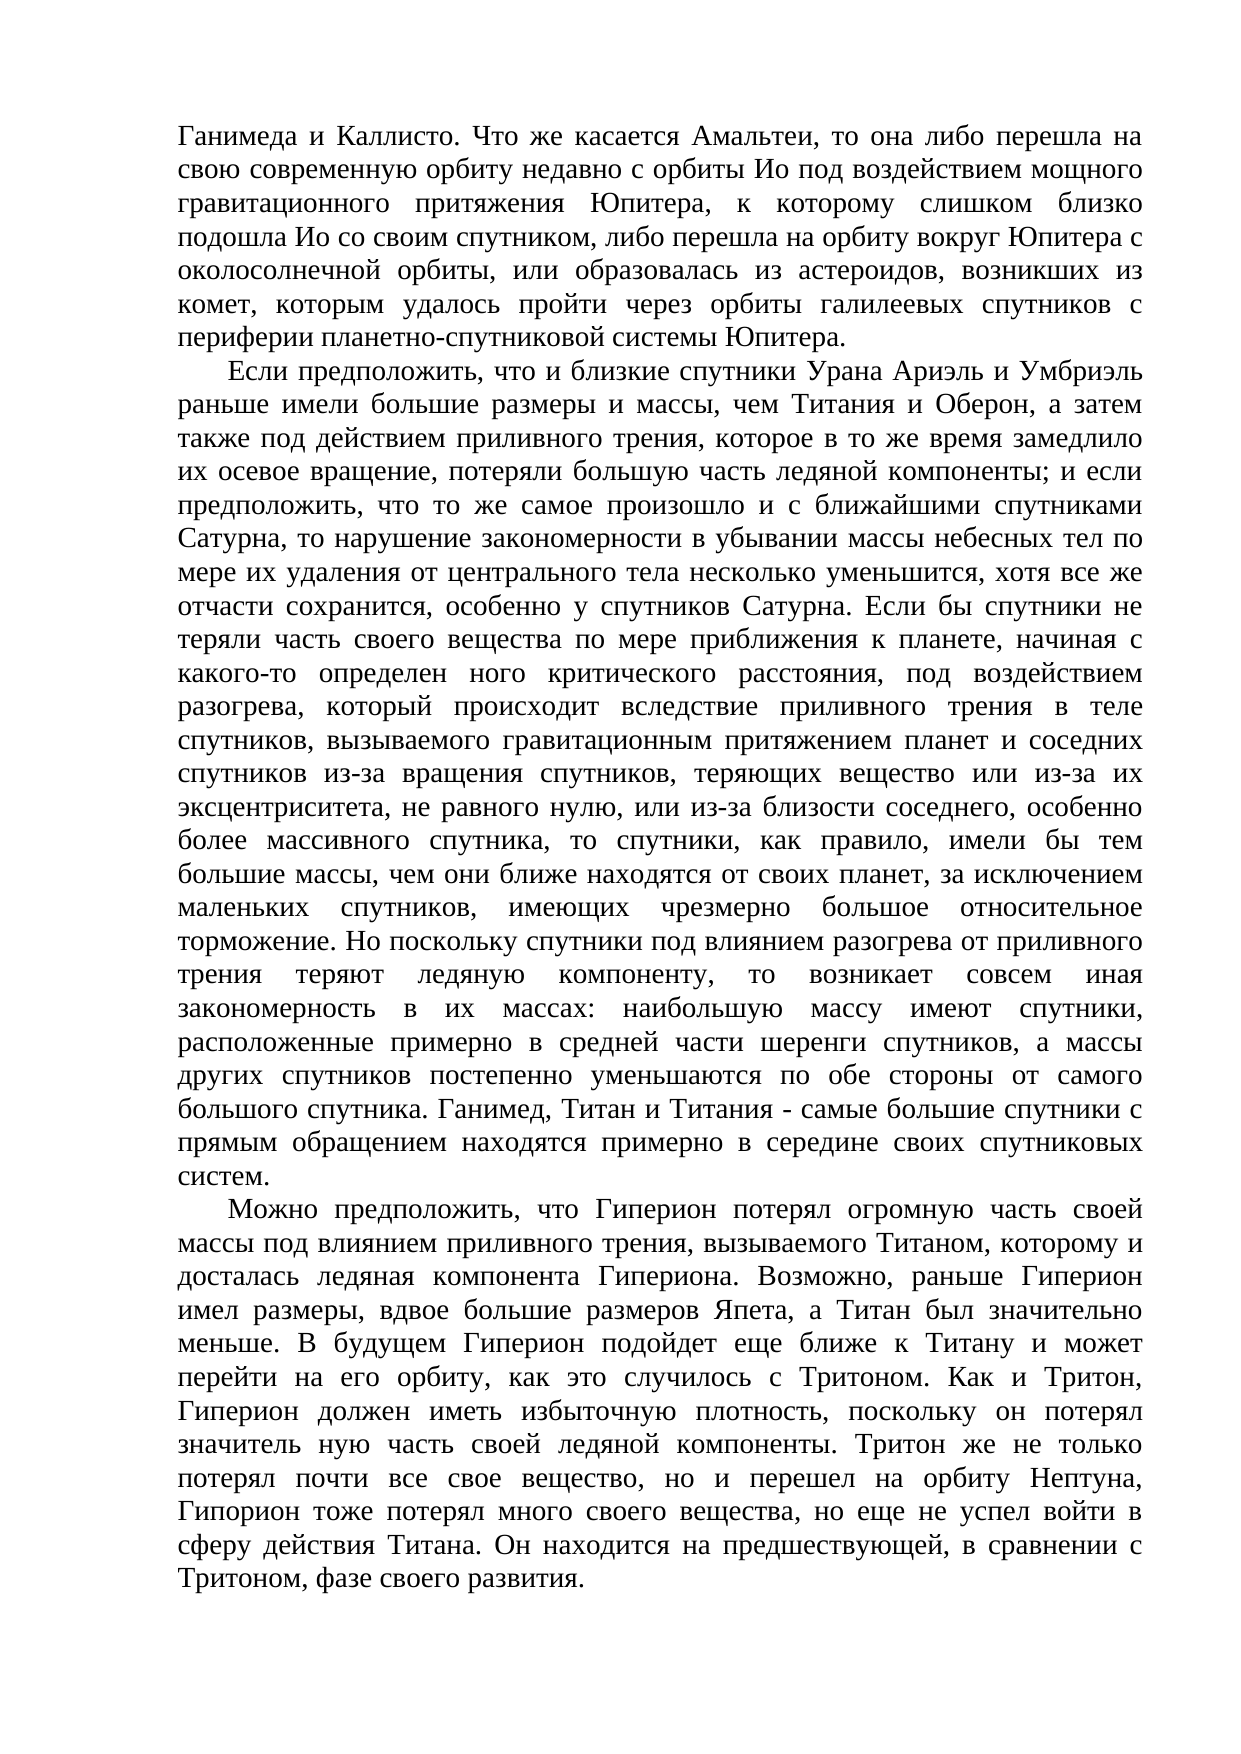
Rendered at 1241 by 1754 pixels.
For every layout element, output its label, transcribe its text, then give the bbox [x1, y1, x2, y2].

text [177, 118, 1144, 353]
text Если предположить, что и близкие спутники Урана Ариэль и Умбриэль раньше имели большие размеры и массы, чем Титания и Оберон, а затем также под действием приливного трения, которое в то же время замедлило их осевое вращение, потеряли большую часть ледяной компоненты; и если предположить, что то же самое произошло и с ближайшими спутниками Сатурна, то нарушение закономерности в убывании массы небесных тел по мере их удаления от центрального тела несколько уменьшится, хотя все же отчасти сохранится, особенно у спутников Сатурна. Если бы спутники не теряли часть своего вещества по мере приближения к планете, начиная с какого-то определен ного критического расстояния, под воздействием разогрева, который происходит вследствие приливного трения в теле спутников, вызываемого гравитационным притяжением планет и соседних спутников из-за вращения спутников, теряющих вещество или из-за их эксцентриситета, не равного нулю, или из-за близости соседнего, особенно более массивного спутника, то спутники, как правило, имели бы тем большие массы, чем они ближе находятся от своих планет, за исключением маленьких спутников, имеющих чрезмерно большое относительное торможение. Но поскольку спутники под влиянием разогрева от приливного трения теряют ледяную компоненту, то возникает совсем иная закономерность в их массах: наибольшую массу имеют спутники, расположенные примерно в средней части шеренги спутников, а массы других спутников постепенно уменьшаются по обе стороны от самого большого спутника. Ганимед, Титан и Титания - самые большие спутники с прямым обращением находятся примерно в середине своих спутниковых систем. [177, 353, 1144, 1191]
text Можно предположить, что Гиперион потерял огромную часть своей массы под влиянием приливного трения, вызываемого Титаном, которому и досталась ледяная компонента Гипериона. Возможно, раньше Гиперион имел размеры, вдвое большие размеров Япета, а Титан был значительно меньше. В будущем Гиперион подойдет еще ближе к Титану и может перейти на его орбиту, как это случилось с Тритоном. Как и Тритон, Гиперион должен иметь избыточную плотность, поскольку он потерял значитель ную часть своей ледяной компоненты. Тритон же не только потерял почти все свое вещество, но и перешел на орбиту Нептуна, Гипорион тоже потерял много своего вещества, но еще не успел войти в сферу действия Титана. Он находится на предшествующей, в сравнении с Тритоном, фазе своего развития. [177, 1191, 1144, 1594]
